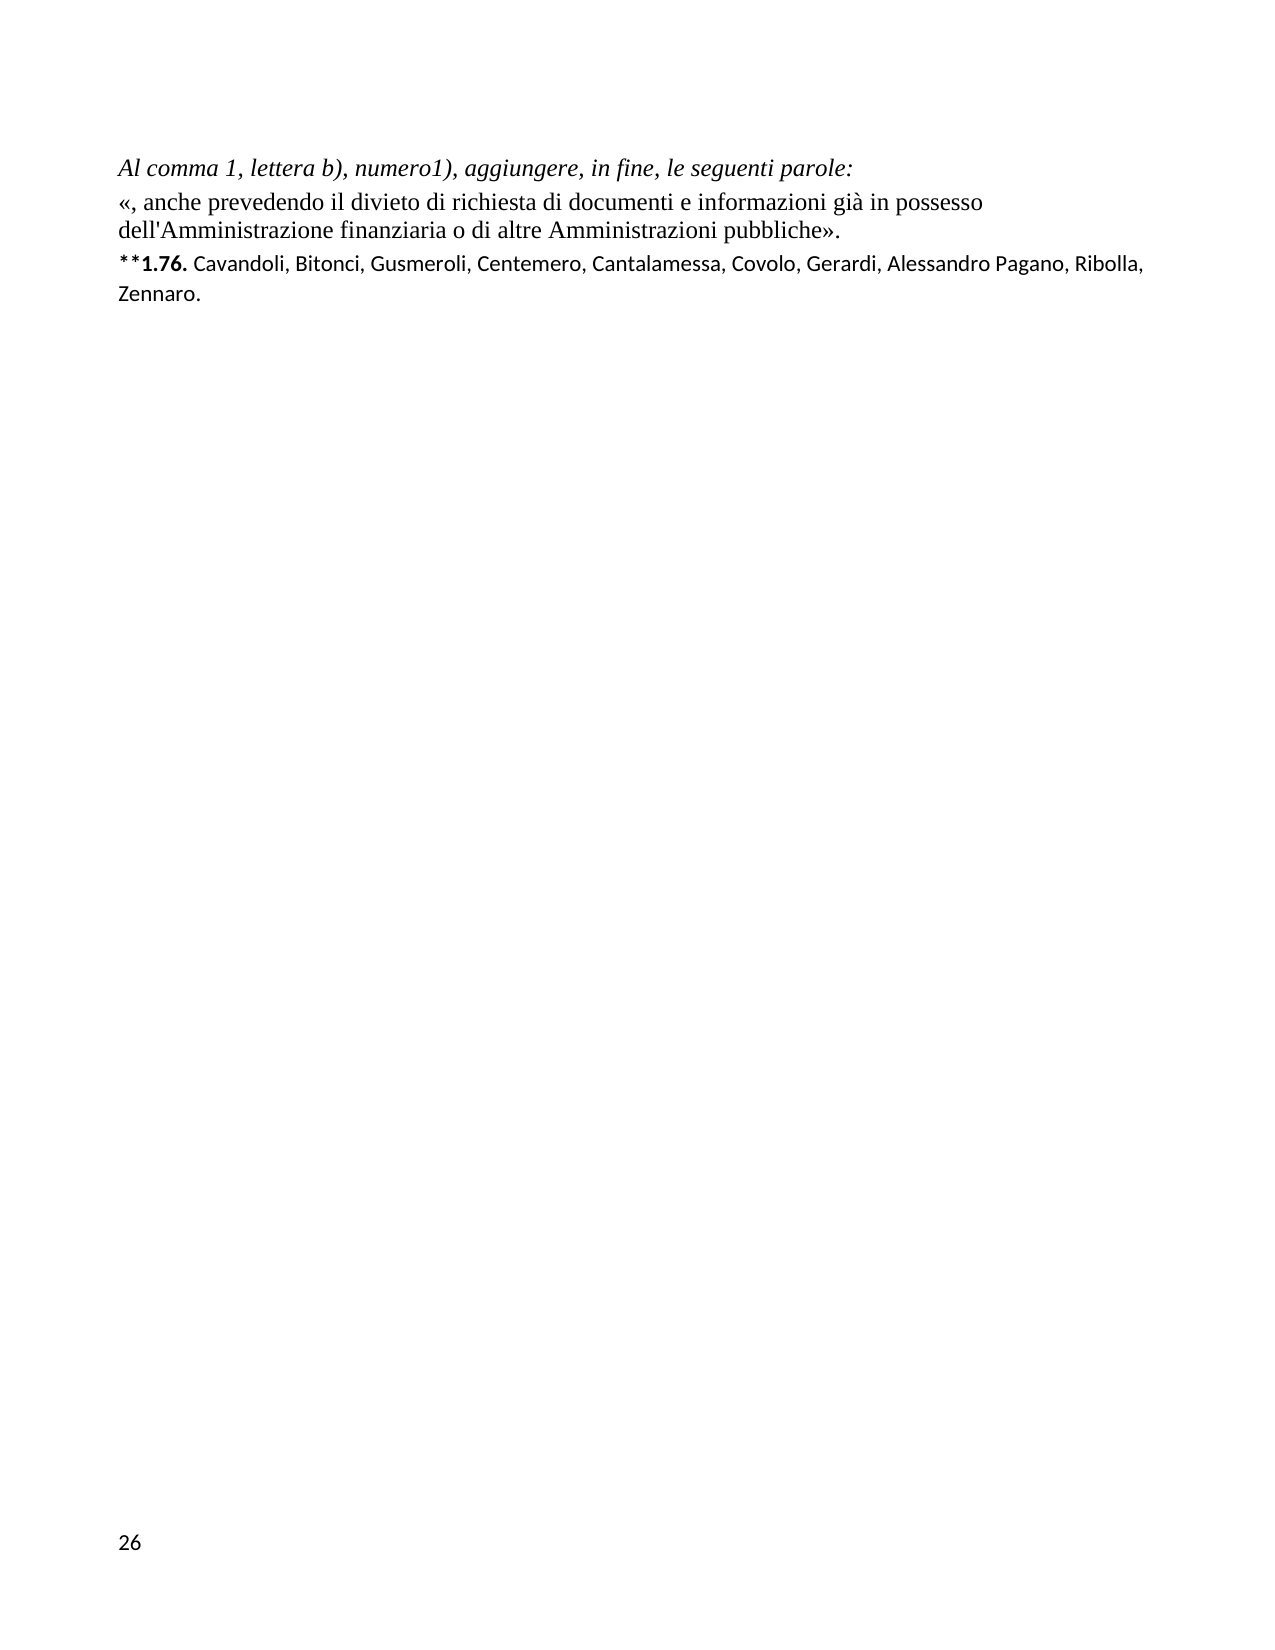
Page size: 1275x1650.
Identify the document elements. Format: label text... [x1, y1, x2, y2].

text «, anche prevedendo il divieto di richiesta di documenti e informazioni già in possesso dell'Amministrazione finanziaria o di altre Amministrazioni pubbliche». [118, 187, 1157, 244]
text Al comma 1, lettera b), numero1), aggiungere, in fine, le seguenti parole: [118, 153, 1157, 181]
text **1.76. Cavandoli, Bitonci, Gusmeroli, Centemero, Cantalamessa, Covolo, Gerardi, Alessandro Pagano, Ribolla, Zennaro. [118, 249, 1157, 307]
